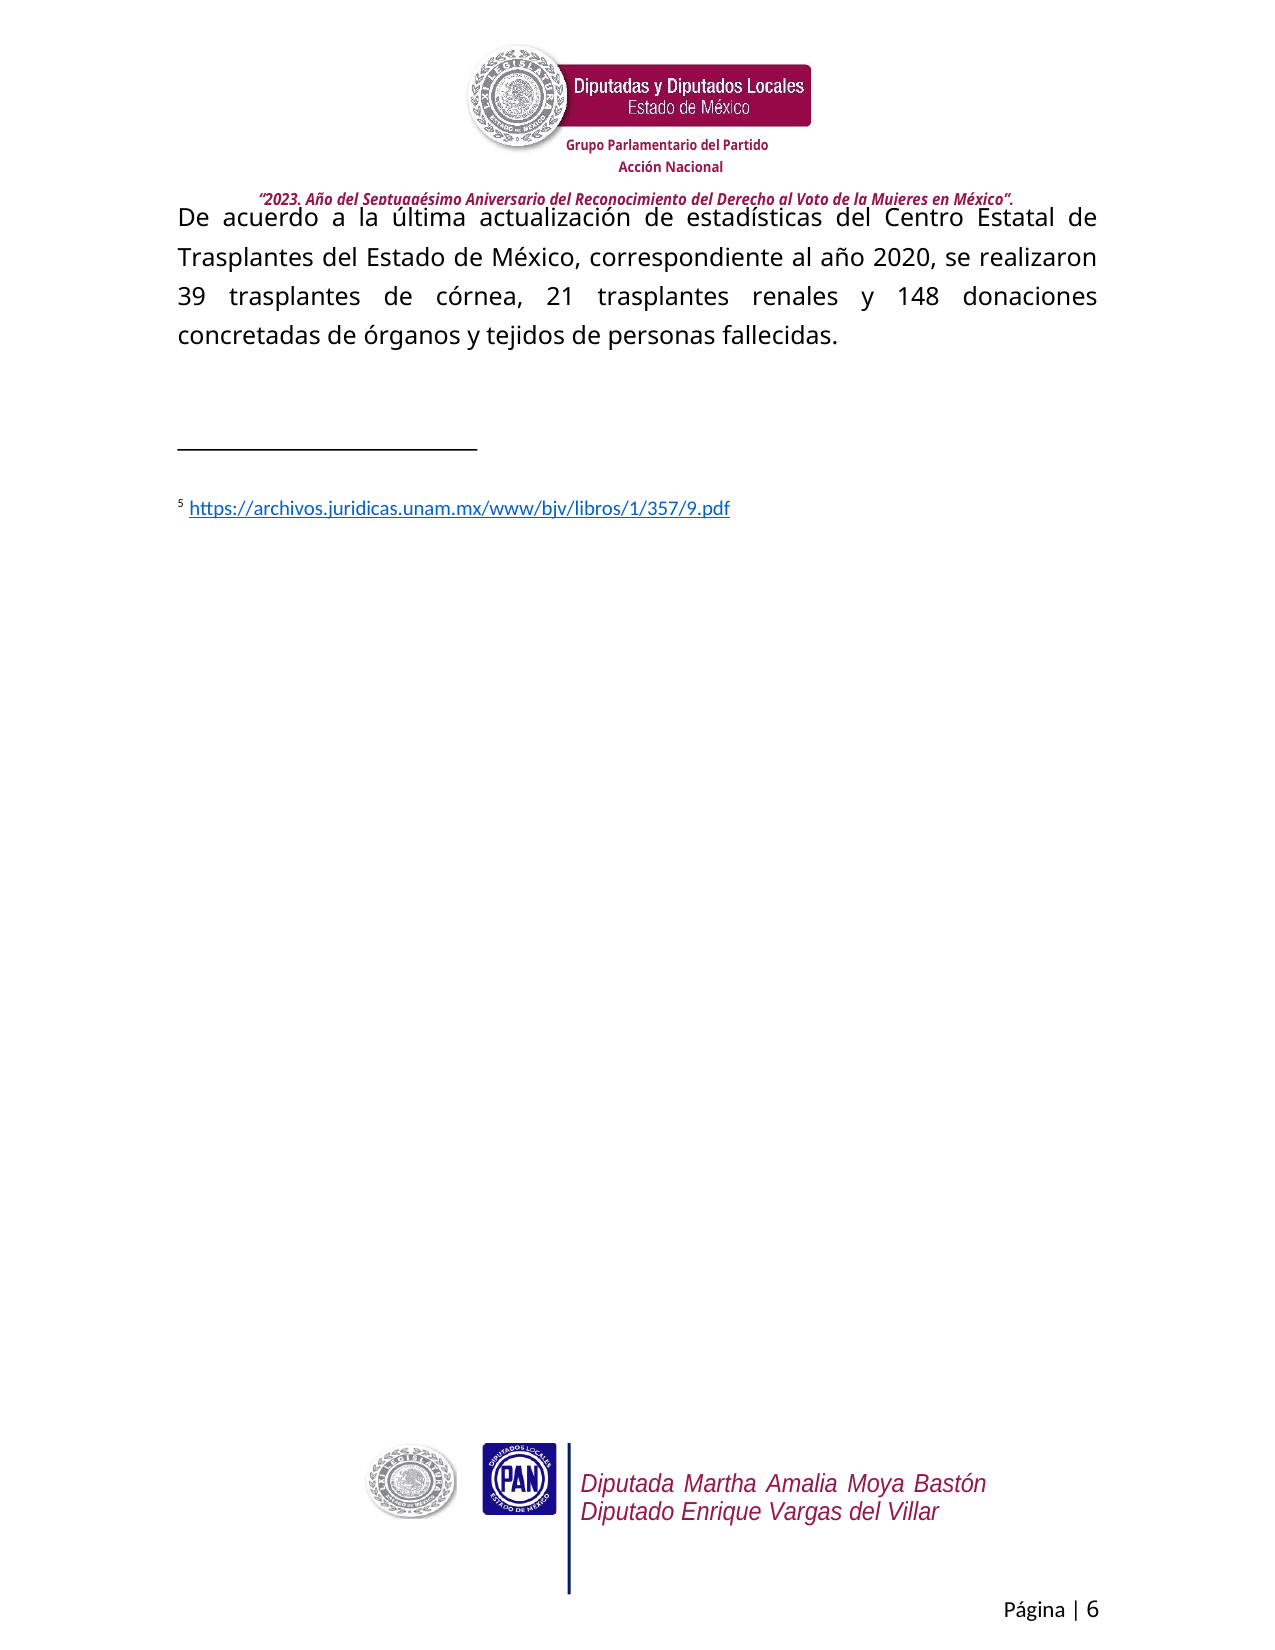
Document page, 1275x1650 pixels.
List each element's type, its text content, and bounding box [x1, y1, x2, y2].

text 5 https://archivos.juridicas.unam.mx/www/bjv/libros/1/357/9.pdf [177, 495, 1154, 521]
picture [482, 1443, 557, 1515]
picture [363, 1443, 457, 1519]
text De acuerdo a la última actualización de estadísticas del Centro Estatal de Trasplantes del Estado de México, correspondiente al año 2020, se realizaron 39 trasplantes de córnea, 21 trasplantes renales y 148 donaciones concretadas de órganos y tejidos de personas fallecidas. [177, 200, 1098, 352]
picture [463, 40, 811, 156]
